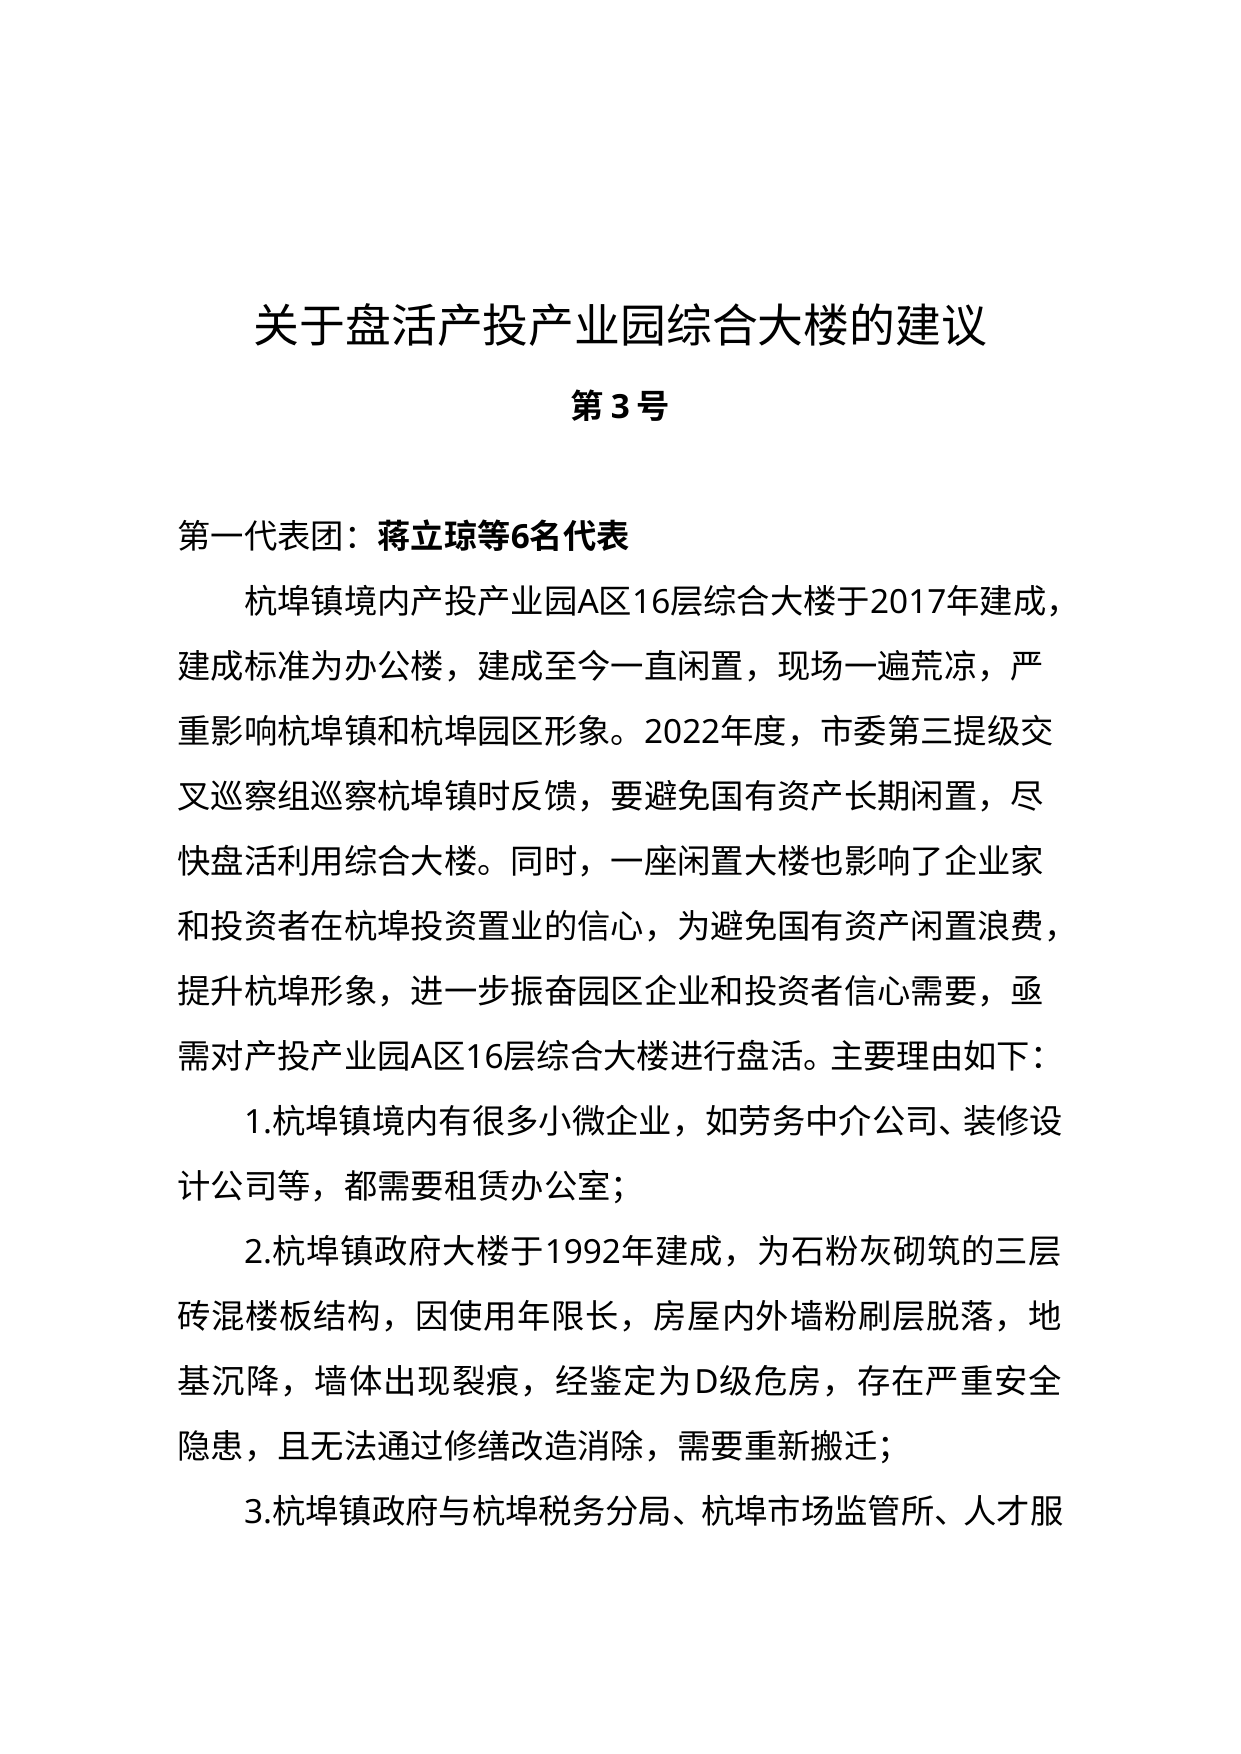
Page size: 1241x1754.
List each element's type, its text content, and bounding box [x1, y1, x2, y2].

text 第一代表团：蒋立琼等6名代表 [177, 502, 1063, 567]
text 杭埠镇境内产投产业园A区16层综合大楼于2017年建成，建成标准为办公楼，建成至今一直闲置，现场一遍荒凉，严重影响杭埠镇和杭埠园区形象。2022年度，市委第三提级交叉巡察组巡察杭埠镇时反馈，要避免国有资产长期闲置，尽快盘活利用综合大楼。同时，一座闲置大楼也影响了企业家和投资者在杭埠投资置业的信心，为避免国有资产闲置浪费，提升杭埠形象，进一步振奋园区企业和投资者信心需要，亟需对产投产业园A区16层综合大楼进行盘活。主要理由如下： [177, 567, 1063, 1152]
list 2.杭埠镇政府大楼于1992年建成，为石粉灰砌筑的三层砖混楼板结构，因使用年限长，房屋内外墙粉刷层脱落，地基沉降，墙体出现裂痕，经鉴定为D级危房，存在严重安全隐患，且无法通过修缮改造消除，需要重新搬迁； [177, 1282, 1063, 1542]
list 1.杭埠镇境内有很多小微企业，如劳务中介公司、装修设计公司等，都需要租赁办公室； [177, 1152, 1063, 1282]
text 第3号 [177, 372, 1063, 437]
text 关于盘活产投产业园综合大楼的建议 [177, 274, 1063, 372]
